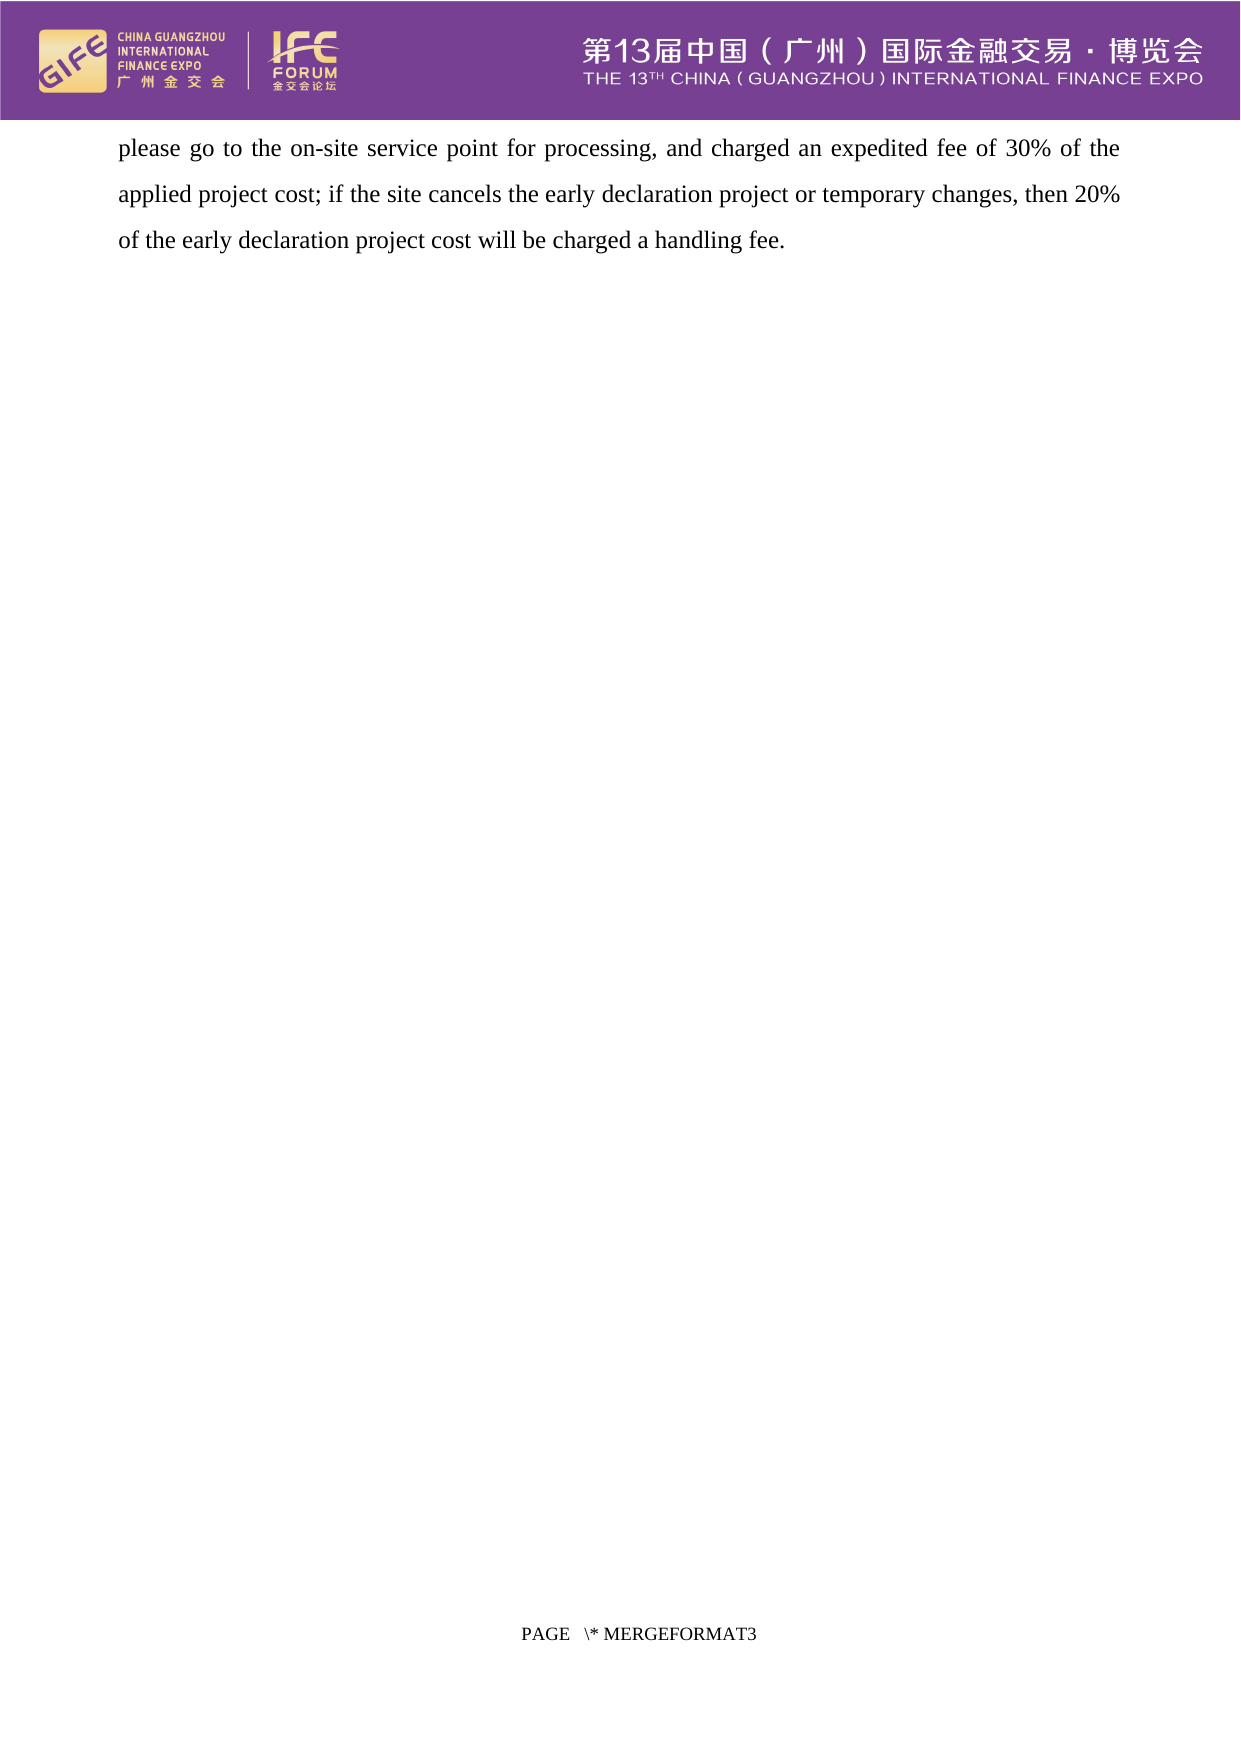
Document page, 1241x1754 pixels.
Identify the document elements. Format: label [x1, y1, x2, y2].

picture [0, 1, 1241, 120]
text [118, 118, 1122, 257]
